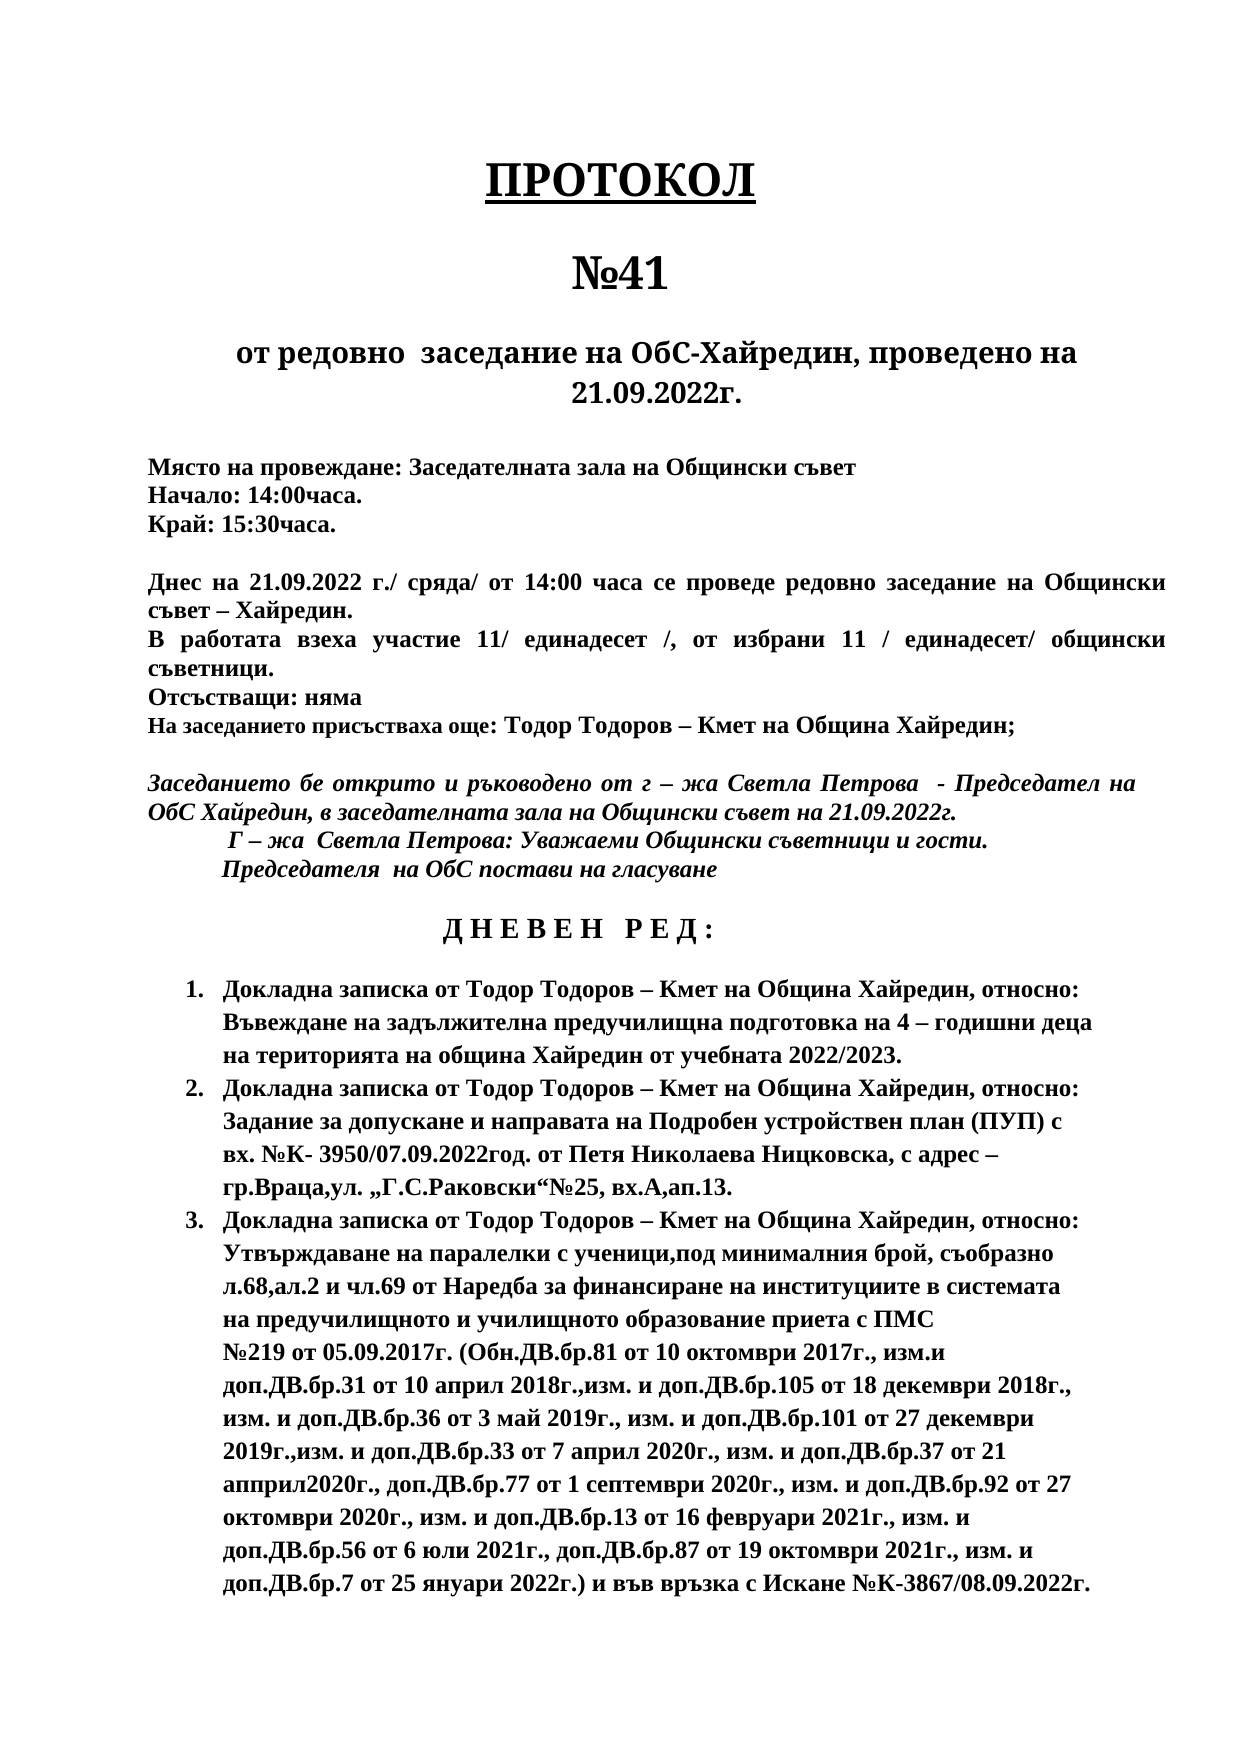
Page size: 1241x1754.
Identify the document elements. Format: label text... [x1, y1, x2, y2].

text Място на провеждане: Заседателната зала на Общински съвет [148, 452, 1166, 480]
text Днес на 21.09.2022 г./ сряда/ от 14:00 часа се проведе редовно заседание на Общински съвет – Хайредин. [148, 567, 1166, 624]
text На заседанието присъстваха още: Тодор Тодоров – Кмет на Община Хайредин; [148, 710, 1166, 739]
list Докладна записка от Тодор Тодоров – Кмет на Община Хайредин, относно: Задание за допускане и направата на Подробен устройствен план (ПУП) с вх. №К- 3950/07.09.2022год. от Петя Николаева Ницковска, с адрес – гр.Враца,ул. „Г.С.Раковски“№25, вх.А,ап.13. [185, 1073, 1093, 1201]
text Г – жа Светла Петрова: Уважаеми Общински съветници и гости. [148, 825, 1166, 854]
text Отсъстващи: няма [148, 682, 1166, 710]
text Край: 15:30часа. [148, 509, 1166, 538]
text Председателя на ОбС постави на гласуване [148, 854, 1166, 883]
text В работата взеха участие 11/ единадесет /, от избрани 11 / единадесет/ общински съветници. [148, 624, 1166, 682]
text Д Н Е В Е Н Р Е Д : [313, 912, 1160, 945]
text Заседанието бе открито и ръководено от г – жа Светла Петрова - Председател на ОбС Хайредин, в заседателната зала на Общински съвет на 21.09.2022г. [148, 768, 1137, 825]
text от редовно заседание на ОбС-Хайредин, проведено на 21.09.2022г. [148, 333, 1166, 412]
list Докладна записка от Тодор Тодоров – Кмет на Община Хайредин, относно: Въвеждане на задължителна предучилищна подготовка на 4 – годишни деца на територията на община Хайредин от учебната 2022/2023. [185, 974, 1093, 1069]
text Начало: 14:00часа. [148, 480, 1166, 509]
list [185, 1205, 1093, 1597]
text ПРОТОКОЛ [148, 148, 1093, 210]
text №41 [148, 240, 1093, 302]
